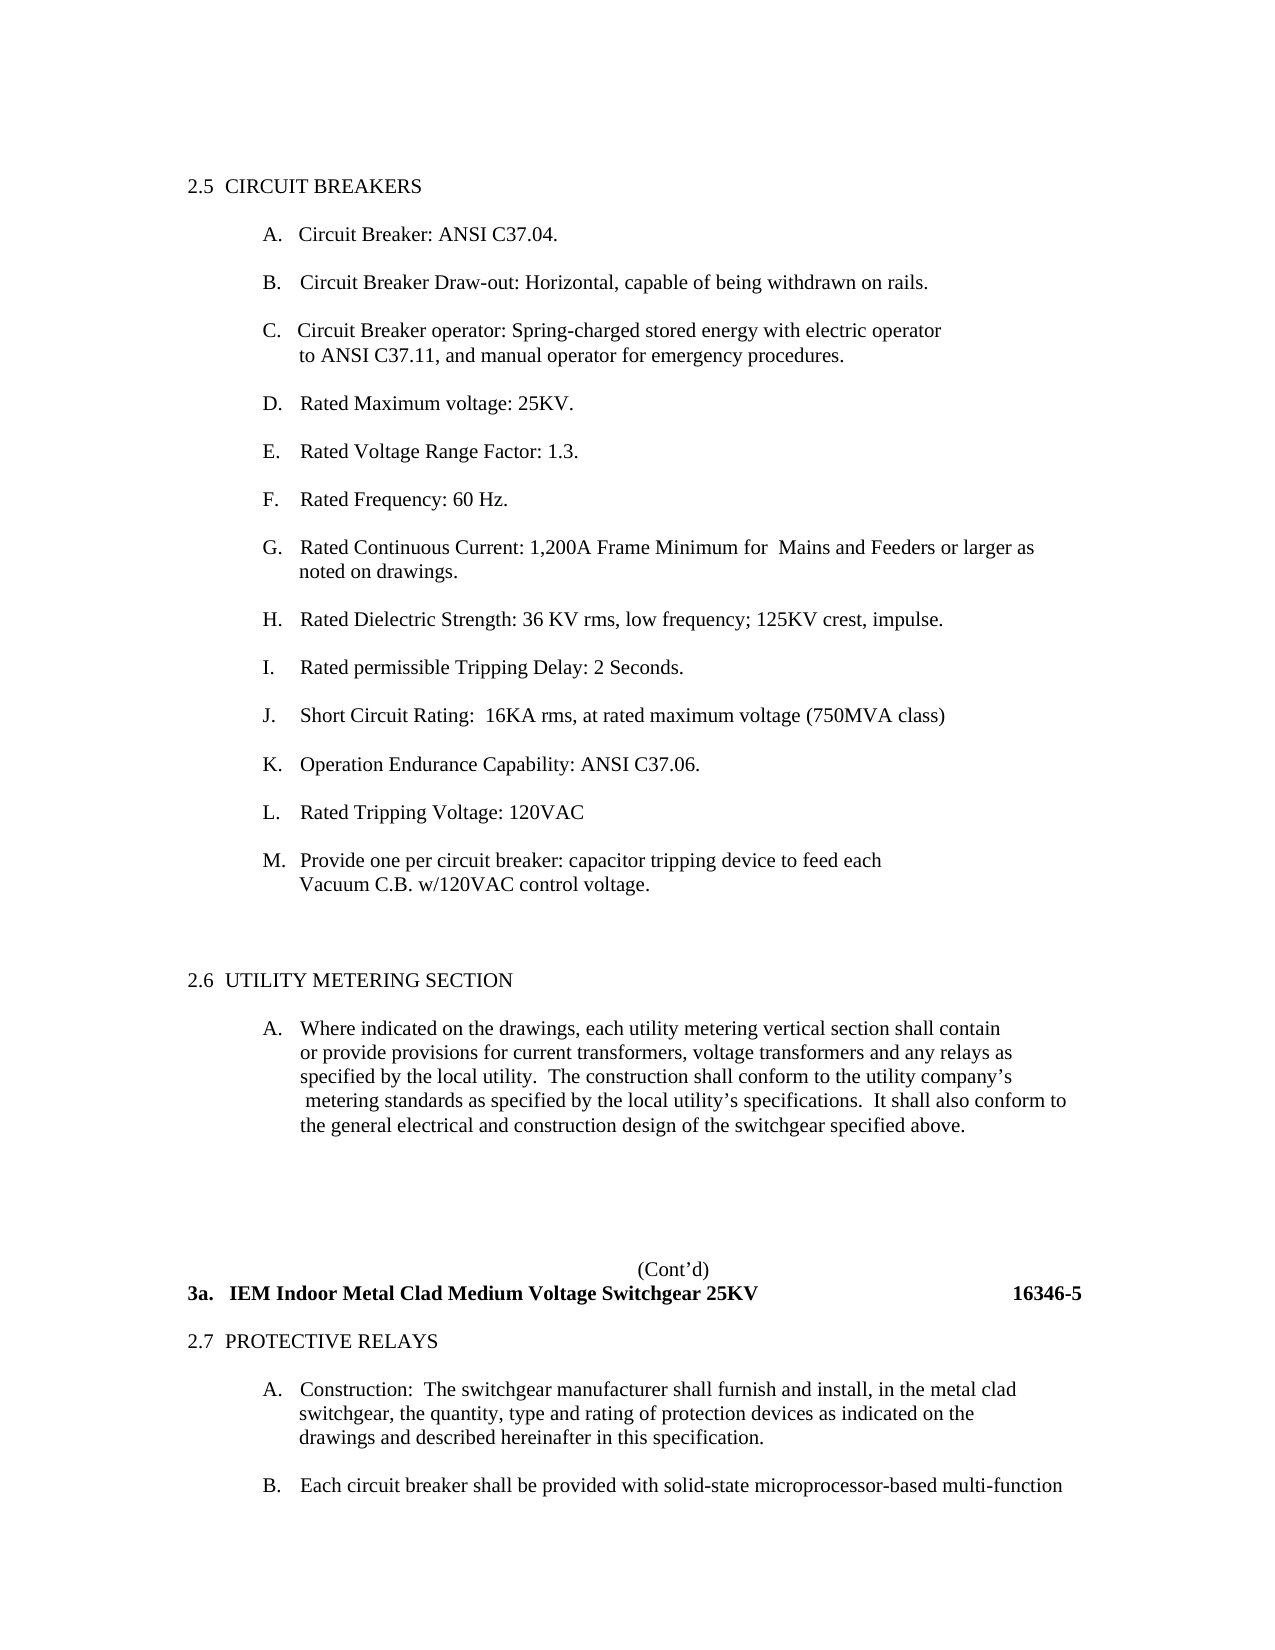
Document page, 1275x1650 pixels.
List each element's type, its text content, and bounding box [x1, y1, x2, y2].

list Rated Tripping Voltage: 120VAC [262, 800, 1087, 824]
list UTILITY METERING SECTION [187, 968, 1087, 992]
list Rated Dielectric Strength: 36 KV rms, low frequency; 125KV crest, impulse. [262, 607, 1087, 631]
text 3a. IEM Indoor Metal Clad Medium Voltage Switchgear 25KV 16346-5 [187, 1281, 1087, 1305]
text metering standards as specified by the local utility’s specifications. It shall also conform to the general electrical and construction design of the switchgear specified above. [300, 1088, 1087, 1137]
text drawings and described hereinafter in this specification. [262, 1425, 1087, 1449]
list Rated Voltage Range Factor: 1.3. [262, 439, 1087, 463]
list CIRCUIT BREAKERS [187, 174, 1087, 198]
list Operation Endurance Capability: ANSI C37.06. [262, 752, 1087, 776]
text Vacuum C.B. w/120VAC control voltage. [262, 872, 1087, 896]
list Where indicated on the drawings, each utility metering vertical section shall contain [262, 1016, 1087, 1040]
list Rated Frequency: 60 Hz. [262, 487, 1087, 511]
list Rated permissible Tripping Delay: 2 Seconds. [262, 655, 1087, 679]
text A. Circuit Breaker: ANSI C37.04. [187, 222, 1087, 246]
list Rated Maximum voltage: 25KV. [262, 391, 1087, 415]
text specified by the local utility. The construction shall conform to the utility company’s [300, 1064, 1087, 1088]
list Short Circuit Rating: 16KA rms, at rated maximum voltage (750MVA class) [262, 703, 1087, 727]
text (Cont’d) [300, 1257, 1087, 1281]
text noted on drawings. [262, 559, 1087, 583]
list Construction: The switchgear manufacturer shall furnish and install, in the metal clad [262, 1377, 1087, 1401]
list Each circuit breaker shall be provided with solid-state microprocessor-based multi-function [262, 1473, 1087, 1497]
list Circuit Breaker Draw-out: Horizontal, capable of being withdrawn on rails. [262, 270, 1087, 294]
list PROTECTIVE RELAYS [187, 1329, 1087, 1353]
text or provide provisions for current transformers, voltage transformers and any relays as [300, 1040, 1087, 1064]
text C. Circuit Breaker operator: Spring-charged stored energy with electric operator [187, 318, 1087, 342]
text to ANSI C37.11, and manual operator for emergency procedures. [187, 342, 1087, 367]
list Provide one per circuit breaker: capacitor tripping device to feed each [262, 848, 1087, 872]
text switchgear, the quantity, type and rating of protection devices as indicated on the [262, 1401, 1087, 1425]
list Rated Continuous Current: 1,200A Frame Minimum for Mains and Feeders or larger as [262, 535, 1087, 559]
